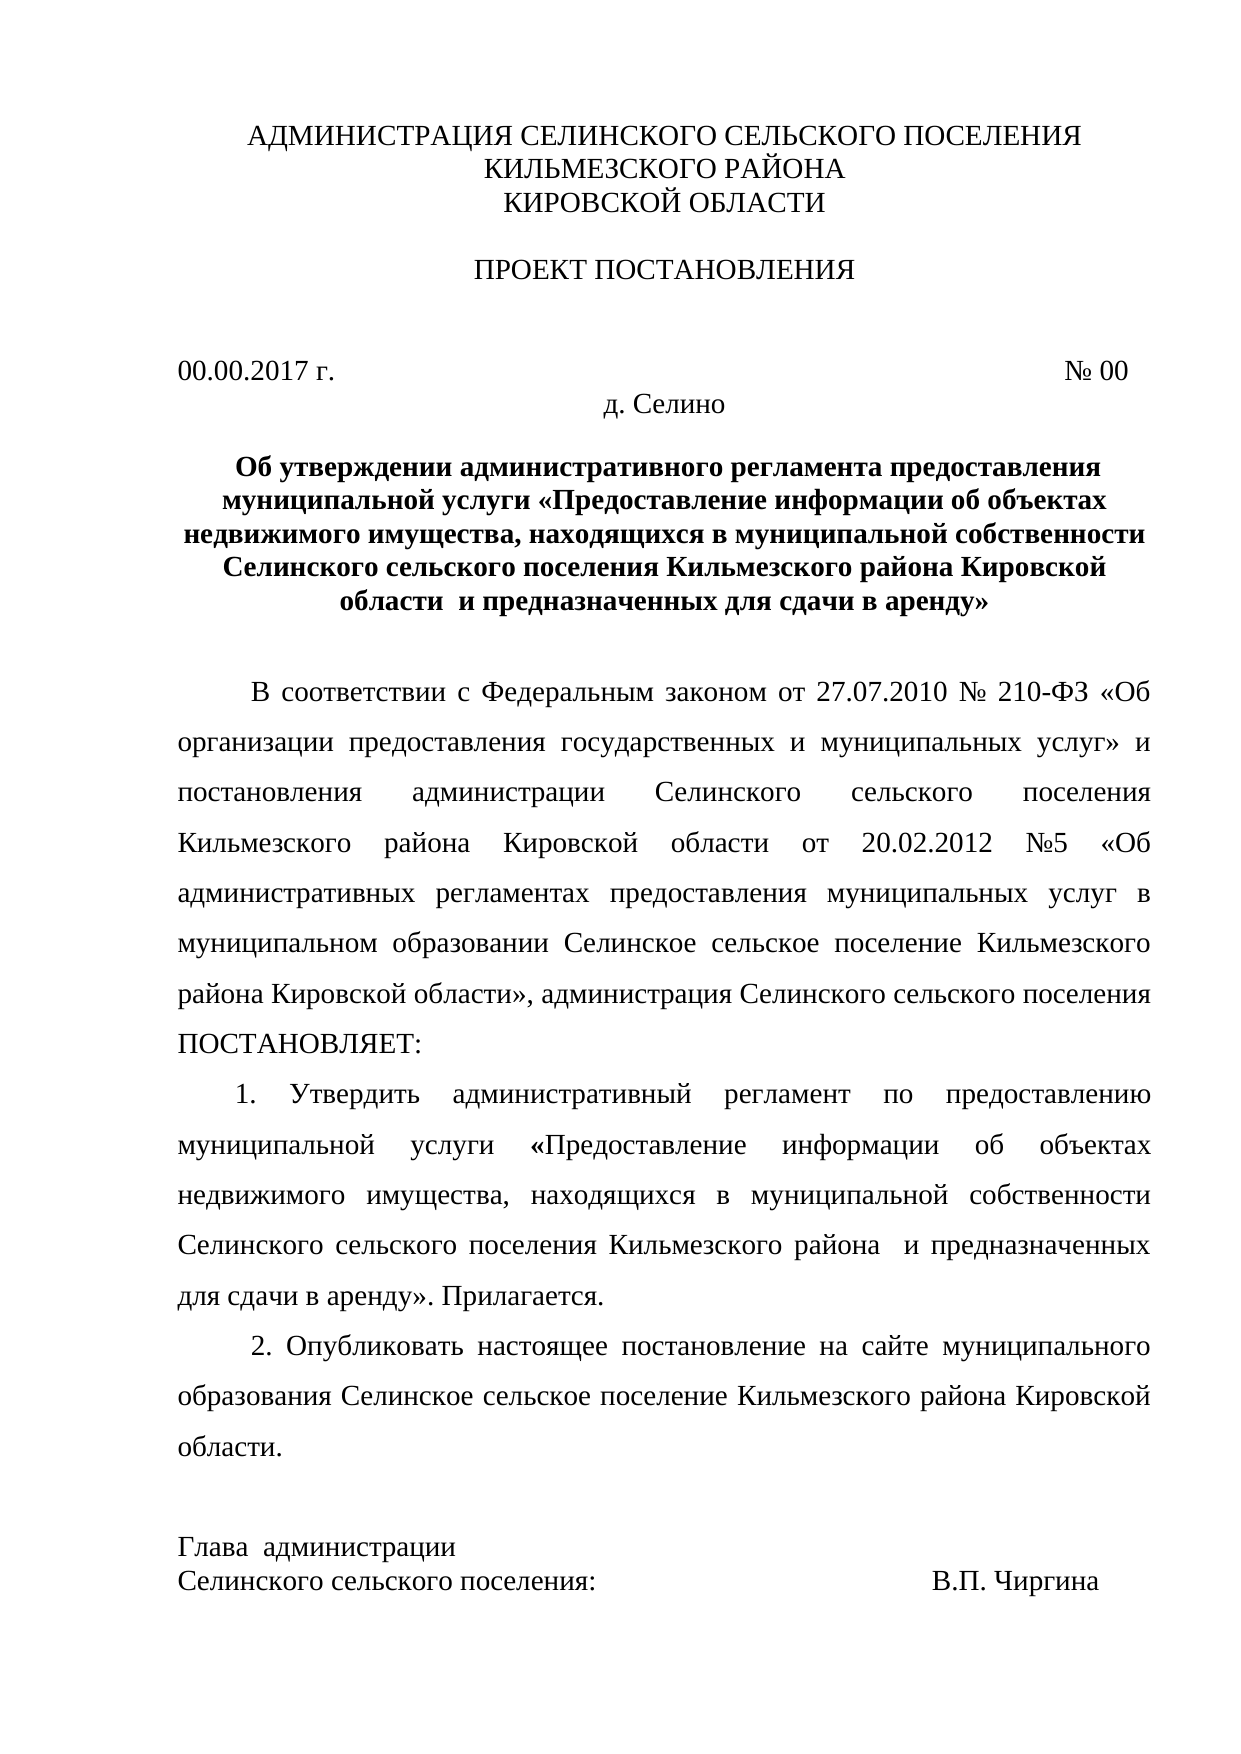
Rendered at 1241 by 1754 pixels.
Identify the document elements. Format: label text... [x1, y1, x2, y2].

text 1. Утвердить административный регламент по предоставлению муниципальной услуги «Предоставление информации об объектах недвижимого имущества, находящихся в муниципальной собственности Селинского сельского поселения Кильмезского района и предназначенных для сдачи в аренду». Прилагается. [177, 1076, 1152, 1311]
text Об утверждении административного регламента предоставления муниципальной услуги «Предоставление информации об объектах недвижимого имущества, находящихся в муниципальной собственности Селинского сельского поселения Кильмезского района Кировской области и предназначенных для сдачи в аренду» [177, 449, 1152, 616]
text КИРОВСКОЙ ОБЛАСТИ [177, 185, 1152, 219]
text В соответствии с Федеральным законом от 27.07.2010 № 210-ФЗ «Об организации предоставления государственных и муниципальных услуг» и постановления администрации Селинского сельского поселения Кильмезского района Кировской области от 20.02.2012 №5 «Об административных регламентах предоставления муниципальных услуг в муниципальном образовании Селинское сельское поселение Кильмезского района Кировской области», администрация Селинского сельского поселения ПОСТАНОВЛЯЕТ: [177, 674, 1152, 1060]
text 2. Опубликовать настоящее постановление на сайте муниципального образования Селинское сельское поселение Кильмезского района Кировской области. [177, 1328, 1152, 1462]
text АДМИНИСТРАЦИЯ СЕЛИНСКОГО СЕЛЬСКОГО ПОСЕЛЕНИЯ [177, 118, 1152, 152]
text 00.00.2017 г. № 00 [177, 353, 1152, 386]
text ПРОЕКТ ПОСТАНОВЛЕНИЯ [177, 252, 1152, 286]
text Селинского сельского поселения: В.П. Чиргина [177, 1563, 1152, 1596]
text д. Селино [177, 386, 1152, 420]
text КИЛЬМЕЗСКОГО РАЙОНА [177, 152, 1152, 185]
text Глава администрации [177, 1529, 1152, 1563]
